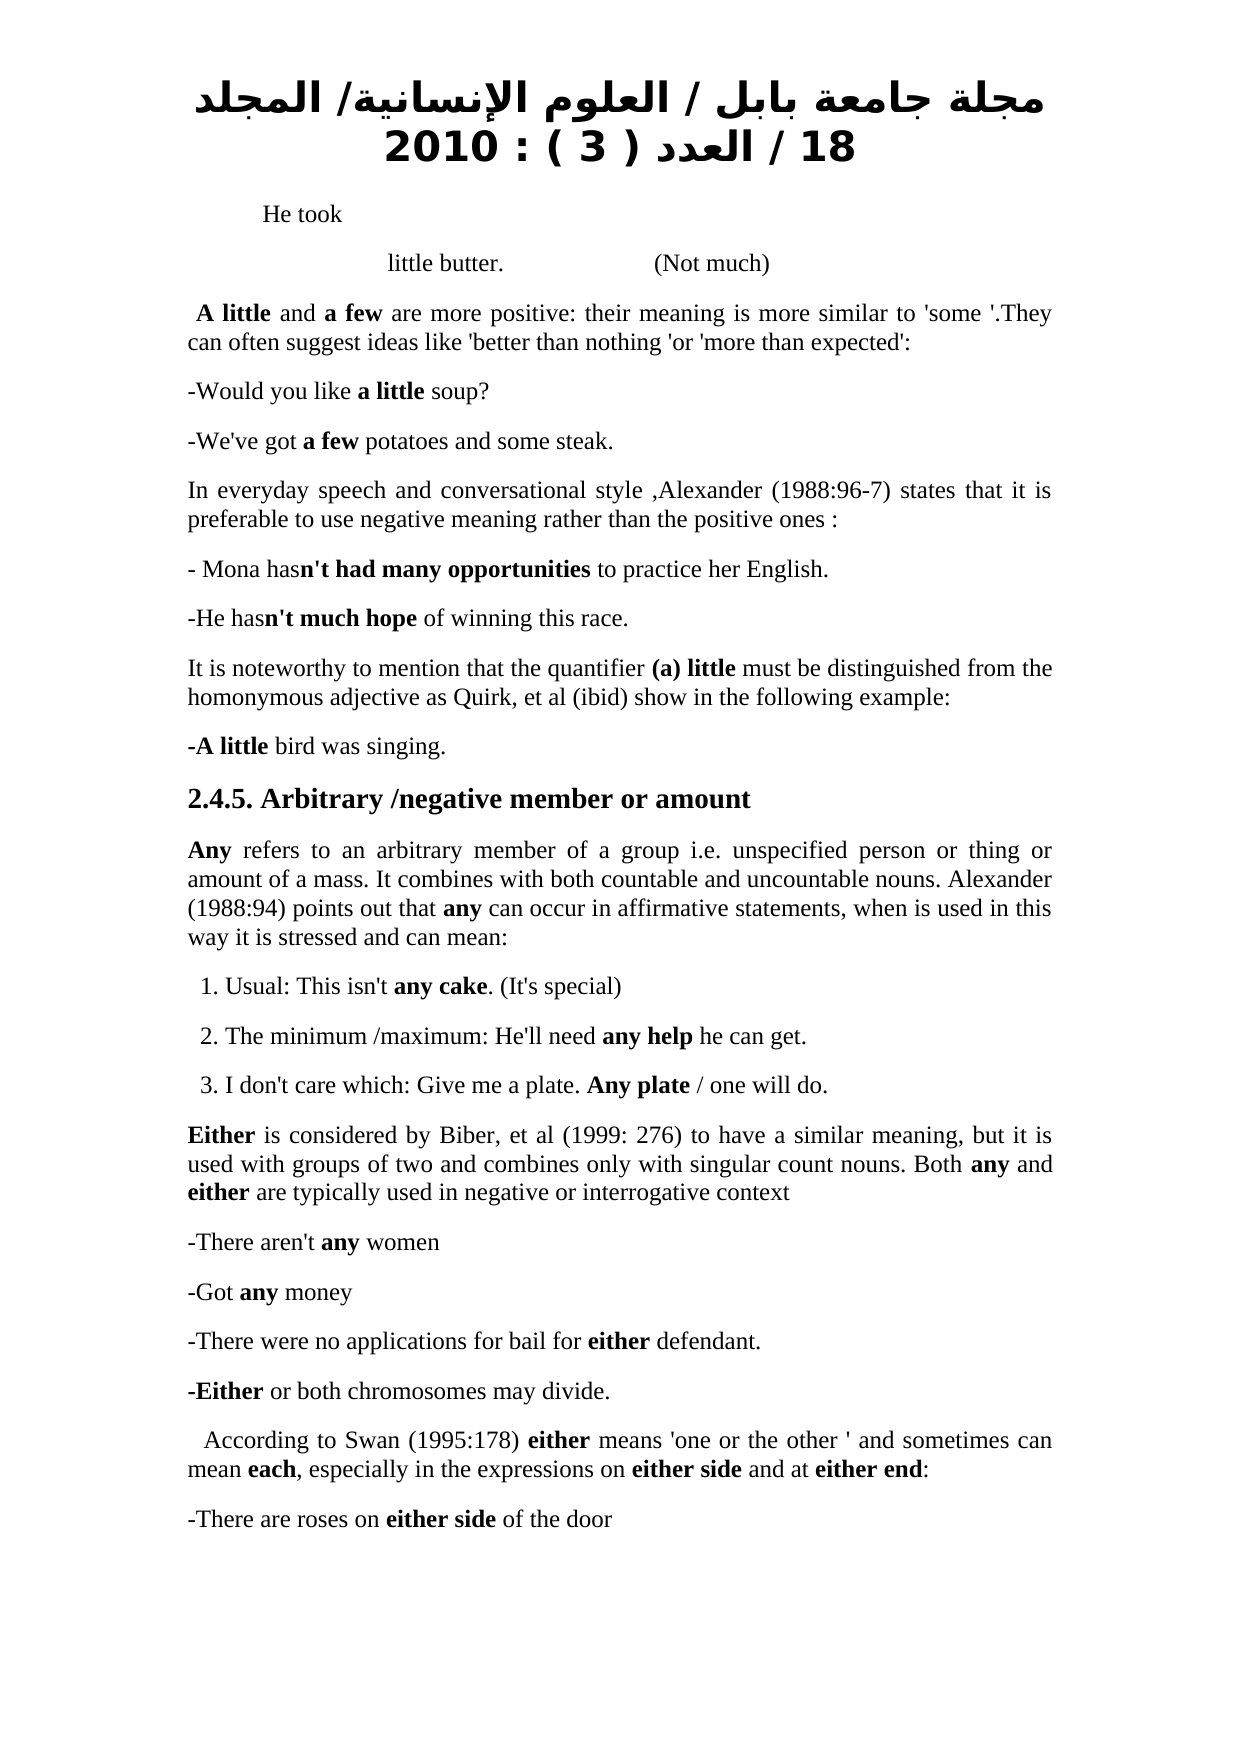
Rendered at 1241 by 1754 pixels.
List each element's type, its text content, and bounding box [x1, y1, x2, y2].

text -There aren't any women [187, 1227, 1053, 1256]
text -Would you like a little soup? [187, 376, 1053, 405]
text A little and a few are more positive: their meaning is more similar to 'some '.They can often suggest ideas like 'better than nothing 'or 'more than expected': [187, 298, 1053, 356]
text -Either or both chromosomes may divide. [187, 1376, 1053, 1404]
text - Mona hasn't had many opportunities to practice her English. [187, 554, 1053, 583]
text 1. Usual: This isn't any cake. (It's special) [187, 971, 1112, 1000]
text He took [187, 199, 1053, 228]
text It is noteworthy to mention that the quantifier (a) little must be distinguished from the homonymous adjective as Quirk, et al (ibid) show in the following example: [187, 653, 1053, 711]
text Either is considered by Biber, et al (1999: 276) to have a similar meaning, but it is used with groups of two and combines only with singular count nouns. Both any and either are typically used in negative or interrogative context [187, 1120, 1053, 1206]
text According to Swan (1995:178) either means 'one or the other ' and sometimes can mean each, especially in the expressions on either side and at either end: [187, 1425, 1053, 1483]
text -There were no applications for bail for either defendant. [187, 1326, 1053, 1355]
text -We've got a few potatoes and some steak. [187, 426, 1053, 455]
text little butter. (Not much) [187, 248, 1053, 277]
text 3. I don't care which: Give me a plate. Any plate / one will do. [187, 1070, 1112, 1099]
text -There are roses on either side of the door [187, 1504, 1053, 1532]
text -A little bird was singing. [187, 731, 1053, 760]
text Any refers to an arbitrary member of a group i.e. unspecified person or thing or amount of a mass. It combines with both countable and uncountable nouns. Alexander (1988:94) points out that any can occur in affirmative statements, when is used in this way it is stressed and can mean: [187, 835, 1053, 950]
text In everyday speech and conversational style ,Alexander (1988:96-7) states that it is preferable to use negative meaning rather than the positive ones : [187, 476, 1053, 533]
text -Got any money [187, 1277, 1053, 1305]
text 2.4.5. Arbitrary /negative member or amount [187, 781, 1053, 814]
text -He hasn't much hope of winning this race. [187, 603, 1053, 632]
text 2. The minimum /maximum: He'll need any help he can get. [187, 1021, 1112, 1049]
